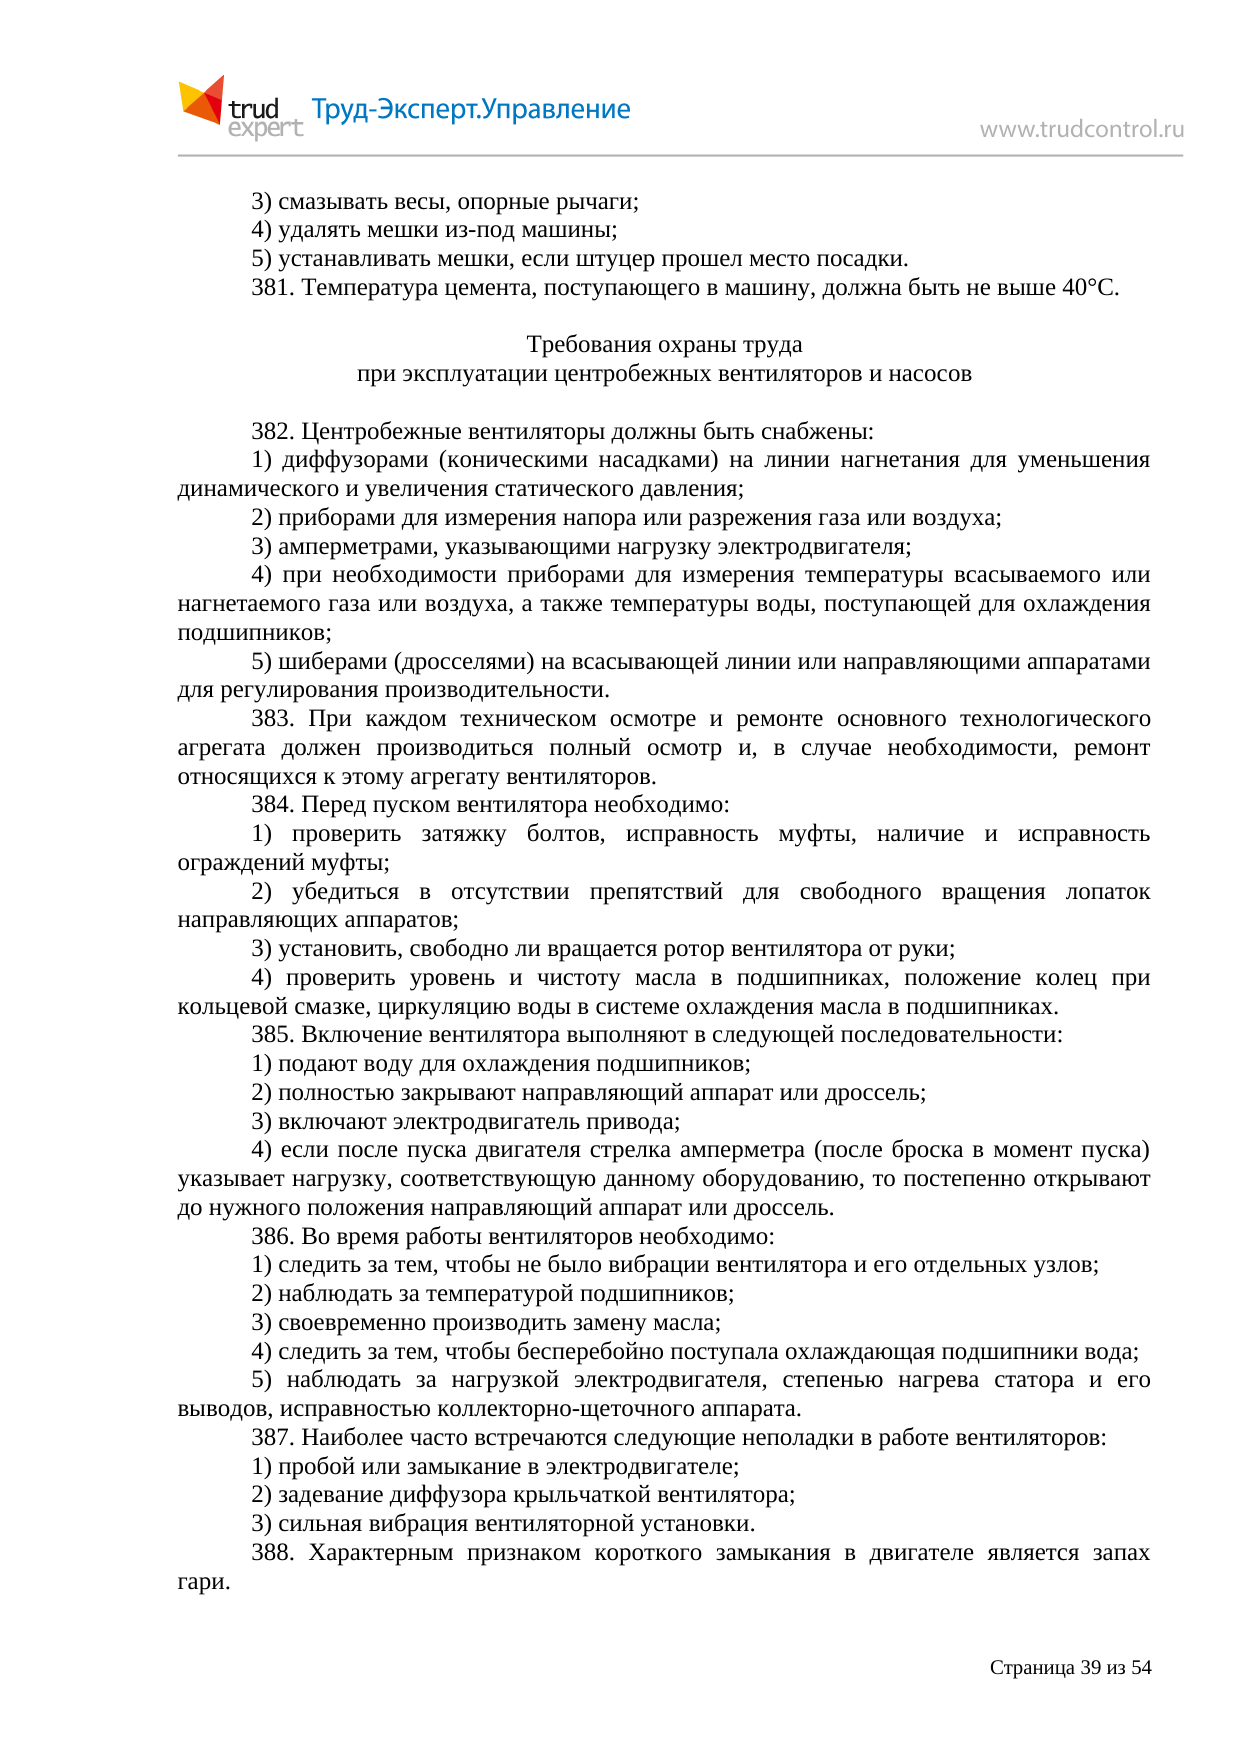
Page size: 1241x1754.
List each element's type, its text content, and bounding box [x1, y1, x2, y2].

list 2) задевание диффузора крыльчаткой вентилятора; [177, 1479, 1152, 1508]
list 387. Наиболее часто встречаются следующие неполадки в работе вентиляторов: [177, 1422, 1152, 1451]
text 2) наблюдать за температурой подшипников; [177, 1278, 1152, 1307]
text 5) устанавливать мешки, если штуцер прошел место посадки. [177, 243, 1152, 272]
text 2) полностью закрывают направляющий аппарат или дроссель; [177, 1077, 1152, 1106]
list 384. Перед пуском вентилятора необходимо: [177, 789, 1152, 818]
text 5) наблюдать за нагрузкой электродвигателя, степенью нагрева статора и его выводов, исправностью коллекторно-щеточного аппарата. [177, 1364, 1152, 1422]
text 3) амперметрами, указывающими нагрузку электродвигателя; [177, 531, 1152, 559]
text 4) удалять мешки из-под машины; [177, 214, 1152, 243]
text 3) включают электродвигатель привода; [177, 1106, 1152, 1134]
text 1) следить за тем, чтобы не было вибрации вентилятора и его отдельных узлов; [177, 1249, 1152, 1278]
text 4) следить за тем, чтобы бесперебойно поступала охлаждающая подшипники вода; [177, 1336, 1152, 1364]
text 1) подают воду для охлаждения подшипников; [177, 1048, 1152, 1077]
text 1) диффузорами (коническими насадками) на линии нагнетания для уменьшения динамического и увеличения статического давления; [177, 444, 1152, 502]
list 388. Характерным признаком короткого замыкания в двигателе является запах гари. [177, 1537, 1152, 1594]
list 1) пробой или замыкание в электродвигателе; [177, 1451, 1152, 1479]
text 4) при необходимости приборами для измерения температуры всасываемого или нагнетаемого газа или воздуха, а также температуры воды, поступающей для охлаждения подшипников; [177, 559, 1152, 646]
text 1) проверить затяжку болтов, исправность муфты, наличие и исправность ограждений муфты; [177, 818, 1152, 876]
list 382. Центробежные вентиляторы должны быть снабжены: [177, 416, 1152, 444]
text 3) своевременно производить замену масла; [177, 1307, 1152, 1336]
text 2) приборами для измерения напора или разрежения газа или воздуха; [177, 502, 1152, 531]
text 5) шиберами (дросселями) на всасывающей линии или направляющими аппаратами для регулирования производительности. [177, 646, 1152, 703]
subtitle Требования охраны труда [177, 329, 1152, 358]
list 386. Во время работы вентиляторов необходимо: [177, 1221, 1152, 1249]
subtitle при эксплуатации центробежных вентиляторов и насосов [177, 358, 1152, 387]
picture [177, 75, 1184, 157]
text 3) смазывать весы, опорные рычаги; [177, 186, 1152, 214]
list 385. Включение вентилятора выполняют в следующей последовательности: [177, 1019, 1152, 1048]
list 383. При каждом техническом осмотре и ремонте основного технологического агрегата должен производиться полный осмотр и, в случае необходимости, ремонт относящихся к этому агрегату вентиляторов. [177, 703, 1152, 789]
text 2) убедиться в отсутствии препятствий для свободного вращения лопаток направляющих аппаратов; [177, 876, 1152, 933]
list 381. Температура цемента, поступающего в машину, должна быть не выше 40°С. [177, 272, 1152, 301]
list 3) сильная вибрация вентиляторной установки. [177, 1508, 1152, 1537]
text 3) установить, свободно ли вращается ротор вентилятора от руки; [177, 933, 1152, 962]
text 4) проверить уровень и чистоту масла в подшипниках, положение колец при кольцевой смазке, циркуляцию воды в системе охлаждения масла в подшипниках. [177, 962, 1152, 1019]
text 4) если после пуска двигателя стрелка амперметра (после броска в момент пуска) указывает нагрузку, соответствующую данному оборудованию, то постепенно открывают до нужного положения направляющий аппарат или дроссель. [177, 1134, 1152, 1221]
